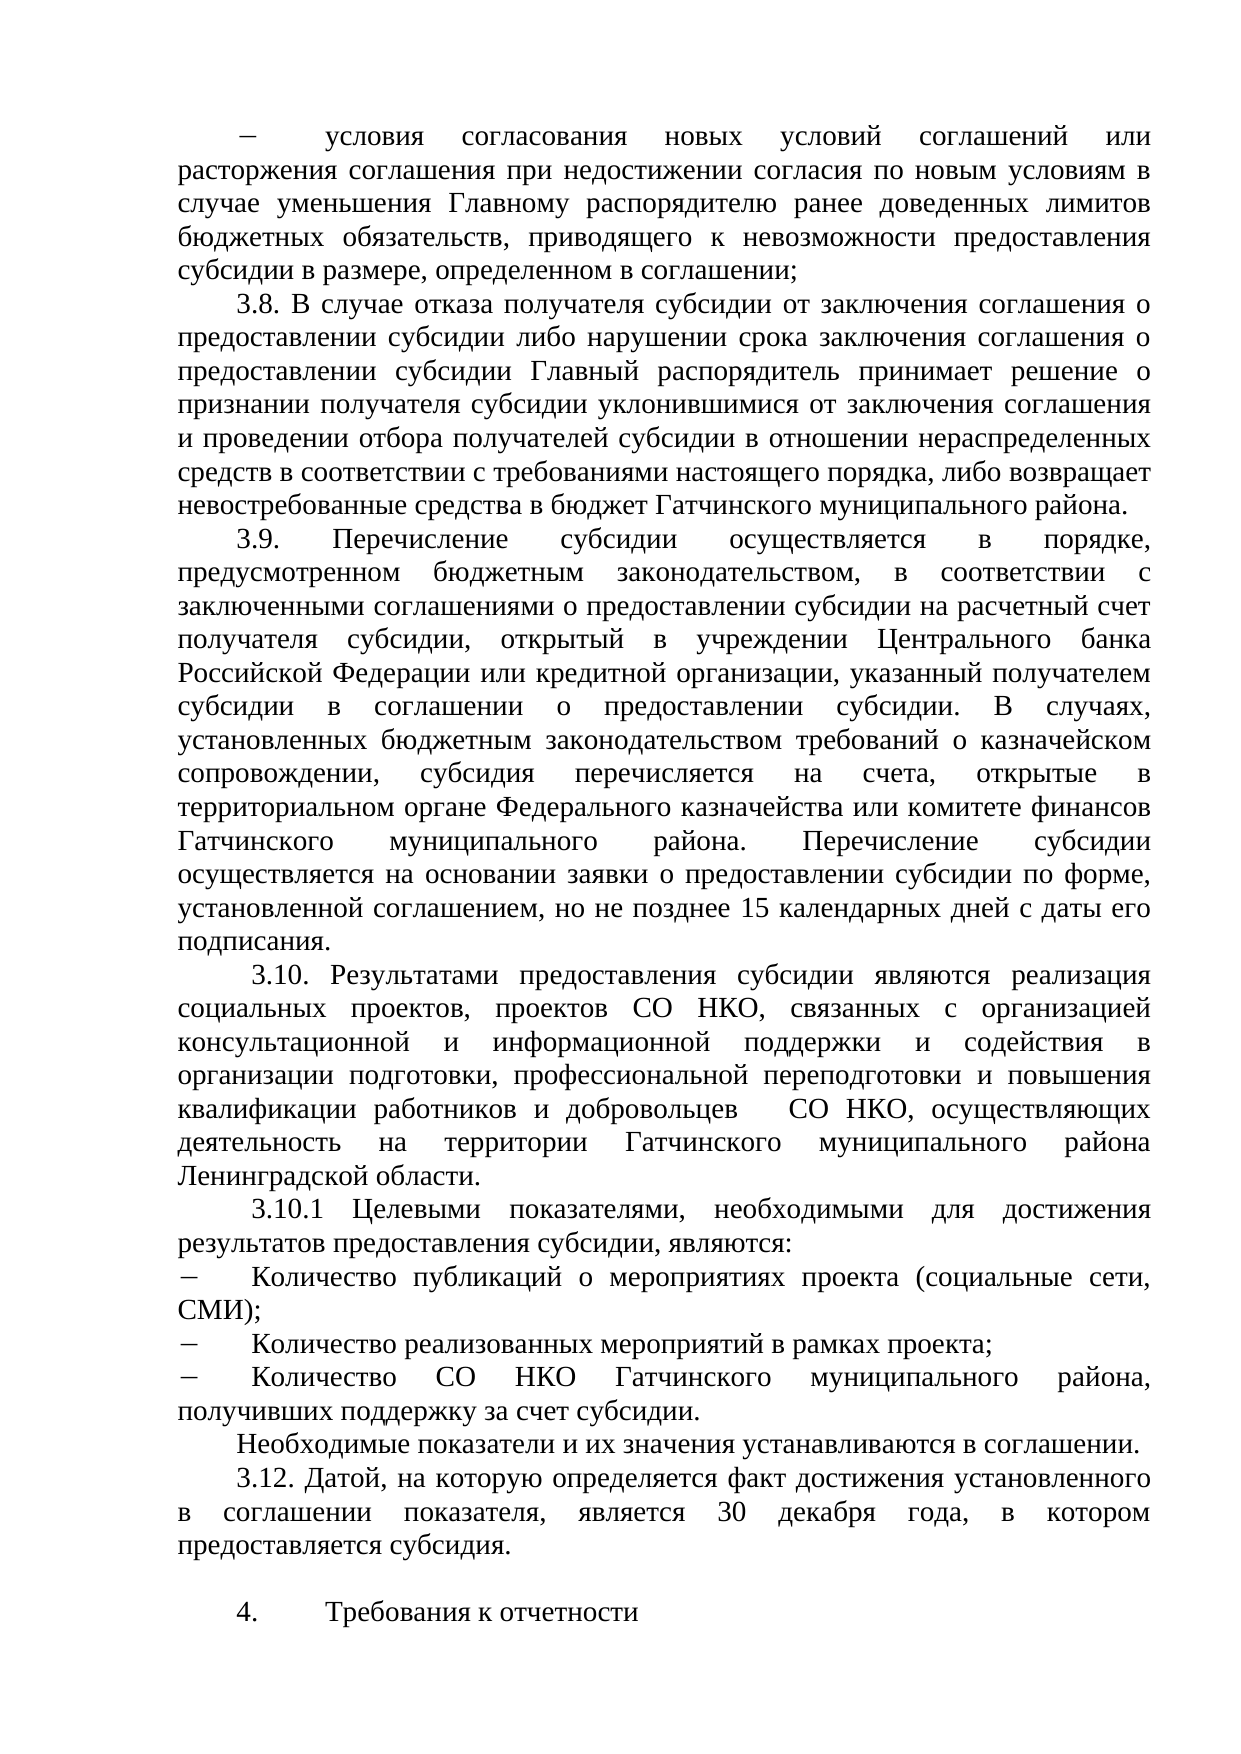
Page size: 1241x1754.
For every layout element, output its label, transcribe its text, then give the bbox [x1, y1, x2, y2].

list Количество СО НКО Гатчинского муниципального района, получивших поддержку за счет субсидии. [177, 1359, 1152, 1427]
list условия согласования новых условий соглашений или расторжения соглашения при недостижении согласия по новым условиям в случае уменьшения Главному распорядителю ранее доведенных лимитов бюджетных обязательств, приводящего к невозможности предоставления субсидии в размере, определенном в соглашении; [177, 118, 1152, 286]
text Необходимые показатели и их значения устанавливаются в соглашении. [177, 1427, 1152, 1460]
list Количество публикаций о мероприятиях проекта (социальные сети, СМИ); [177, 1259, 1152, 1326]
text 3.8. В случае отказа получателя субсидии от заключения соглашения о предоставлении субсидии либо нарушении срока заключения соглашения о предоставлении субсидии Главный распорядитель принимает решение о признании получателя субсидии уклонившимися от заключения соглашения и проведении отбора получателей субсидии в отношении нераспределенных средств в соответствии с требованиями настоящего порядка, либо возвращает невостребованные средства в бюджет Гатчинского муниципального района. [177, 286, 1152, 521]
list Количество реализованных мероприятий в рамках проекта; [177, 1326, 1152, 1359]
text 3.10. Результатами предоставления субсидии являются реализация социальных проектов, проектов СО НКО, связанных с организацией консультационной и информационной поддержки и содействия в организации подготовки, профессиональной переподготовки и повышения квалификации работников и добровольцев СО НКО, осуществляющих деятельность на территории Гатчинского муниципального района Ленинградской области. [177, 957, 1152, 1192]
list Требования к отчетности [177, 1594, 1152, 1628]
text 3.12. Датой, на которую определяется факт достижения установленного в соглашении показателя, является 30 декабря года, в котором предоставляется субсидия. [177, 1460, 1152, 1561]
text 3.9. Перечисление субсидии осуществляется в порядке, предусмотренном бюджетным законодательством, в соответствии с заключенными соглашениями о предоставлении субсидии на расчетный счет получателя субсидии, открытый в учреждении Центрального банка Российской Федерации или кредитной организации, указанный получателем субсидии в соглашении о предоставлении субсидии. В случаях, установленных бюджетным законодательством требований о казначейском сопровождении, субсидия перечисляется на счета, открытые в территориальном органе Федерального казначейства или комитете финансов Гатчинского муниципального района. Перечисление субсидии осуществляется на основании заявки о предоставлении субсидии по форме, установленной соглашением, но не позднее 15 календарных дней с даты его подписания. [177, 521, 1152, 957]
text 3.10.1 Целевыми показателями, необходимыми для достижения результатов предоставления субсидии, являются: [177, 1192, 1152, 1259]
